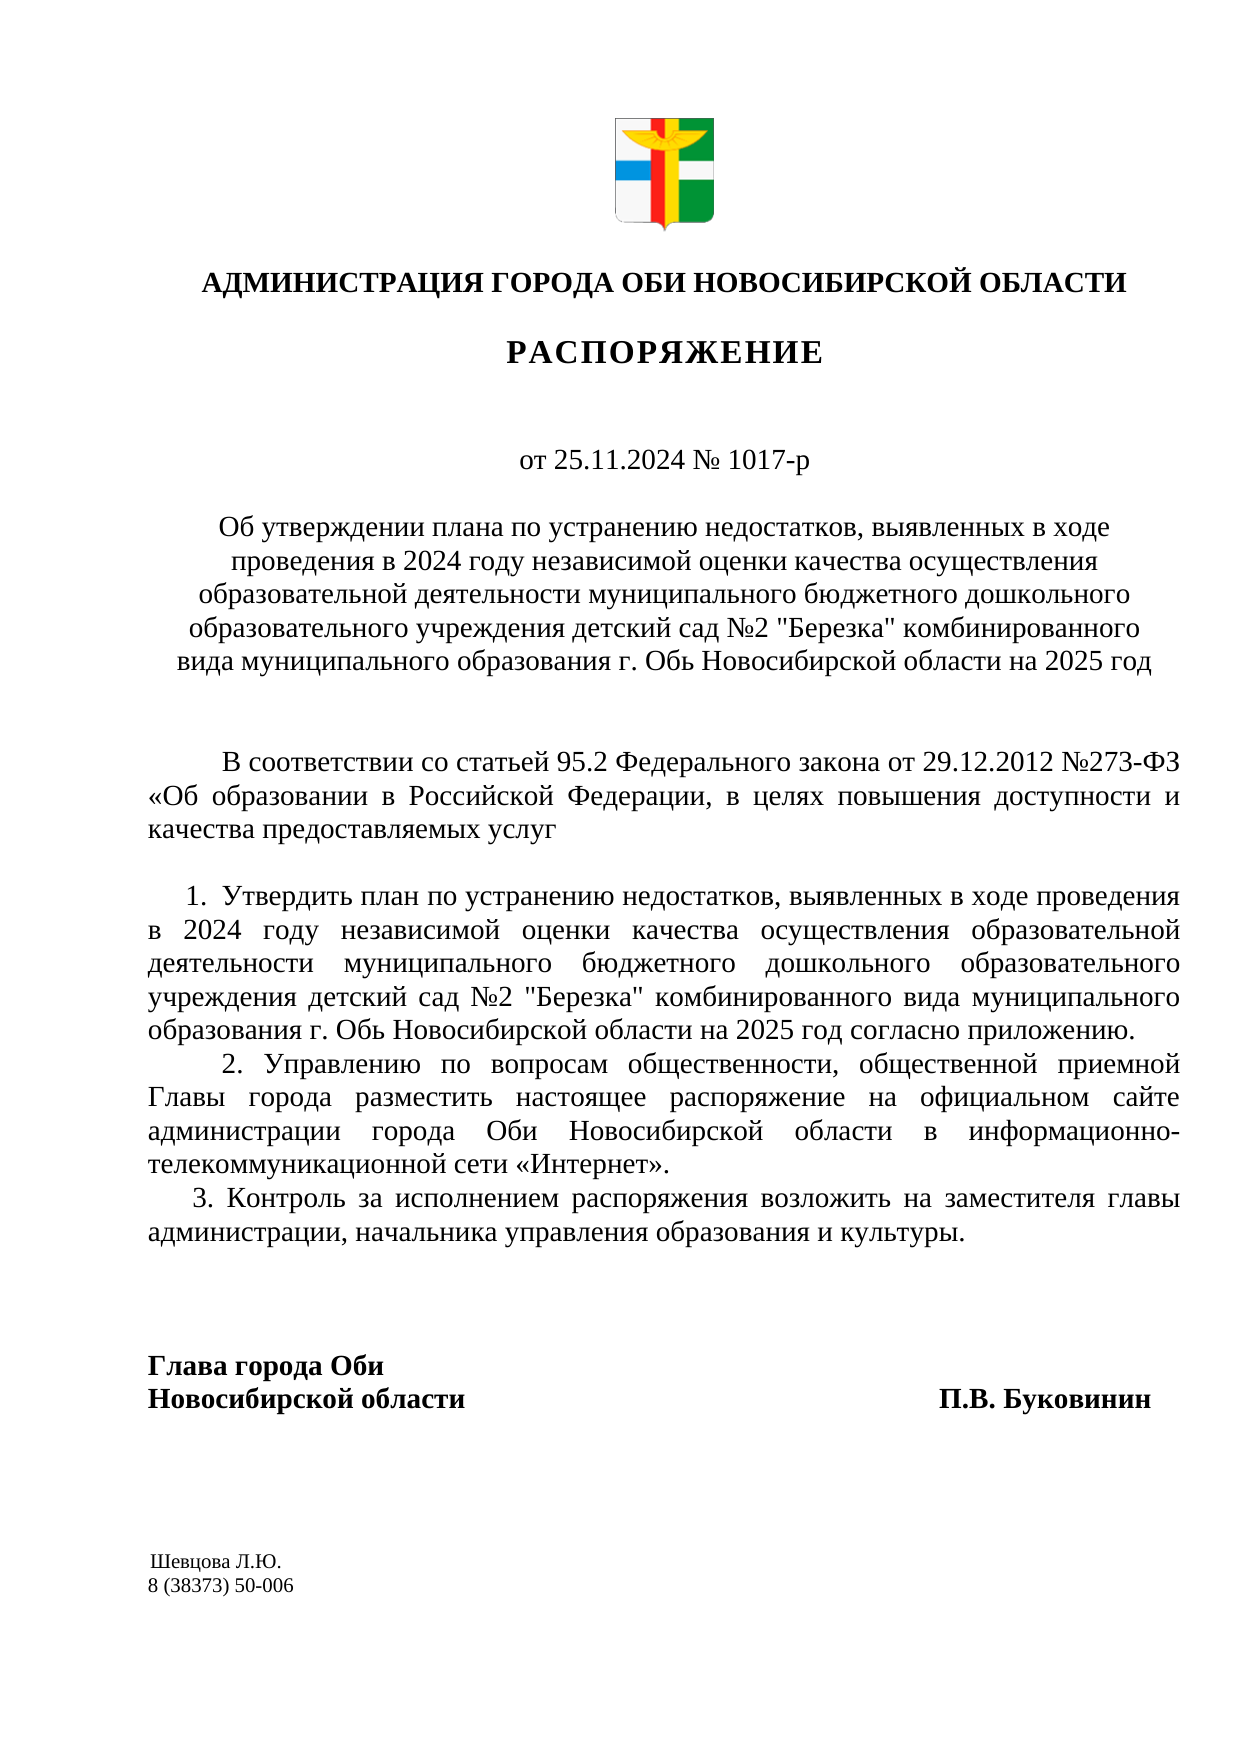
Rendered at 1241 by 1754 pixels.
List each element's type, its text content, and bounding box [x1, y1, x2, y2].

table_cell АДМИНИСТРАЦИЯ ГОРОДА ОБИ НОВОСИБИРСКОЙ ОБЛАСТИ [148, 265, 1181, 332]
table_cell от 25.11.2024 № 1017-р [148, 409, 1181, 476]
picture [615, 118, 714, 232]
text Новосибирской области П.В. Буковинин [148, 1381, 1181, 1415]
table_header [148, 118, 1181, 265]
text В соответствии со статьей 95.2 Федерального закона от 29.12.2012 №273-ФЗ «Об образовании в Российской Федерации, в целях повышения доступности и качества предоставляемых услуг [148, 744, 1181, 845]
text 8 (38373) 50-006 [148, 1573, 1181, 1597]
table_cell РАСПОРЯЖЕНИЕ [148, 332, 1181, 409]
text 1. Утвердить план по устранению недостатков, выявленных в ходе проведения в 2024 году независимой оценки качества осуществления образовательной деятельности муниципального бюджетного дошкольного образовательного учреждения детский сад №2 "Березка" комбинированного вида муниципального образования г. Обь Новосибирской области на 2025 год согласно приложению. [148, 878, 1181, 1046]
text Глава города Оби [148, 1348, 1181, 1381]
text Шевцова Л.Ю. [150, 1549, 1181, 1573]
table_cell Об утверждении плана по устранению недостатков, выявленных в ходе проведения в 2024 году независимой оценки качества осуществления образовательной деятельности муниципального бюджетного дошкольного образовательного учреждения детский сад №2 "Березка" комбинированного вида муниципального образования г. Обь Новосибирской области на 2025 год [148, 476, 1181, 677]
text 3. Контроль за исполнением распоряжения возложить на заместителя главы администрации, начальника управления образования и культуры. [148, 1180, 1181, 1247]
text 2. Управлению по вопросам общественности, общественной приемной Главы города разместить настоящее распоряжение на официальном сайте администрации города Оби Новосибирской области в информационно-телекоммуникационной сети «Интернет». [148, 1046, 1181, 1180]
